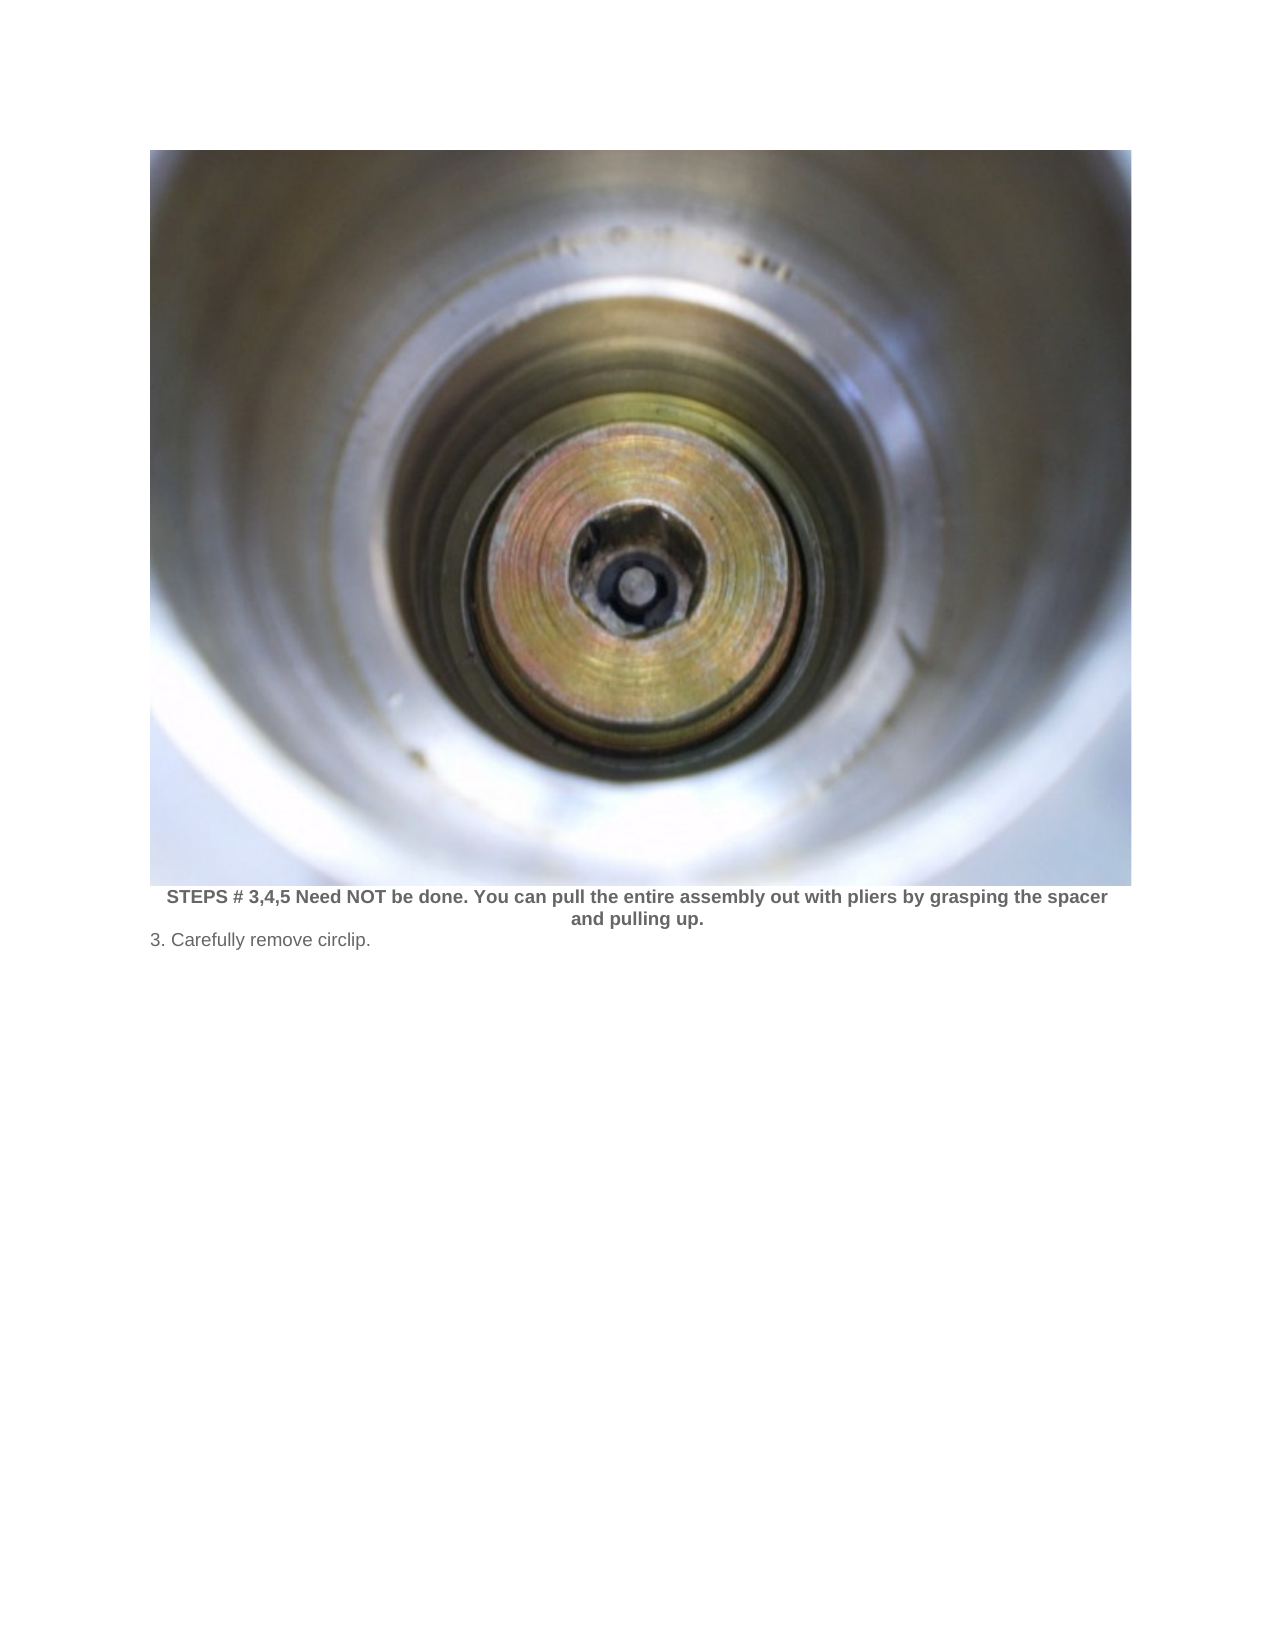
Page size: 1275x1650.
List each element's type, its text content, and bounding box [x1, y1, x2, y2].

text 3. Carefully remove circlip. [150, 929, 1125, 951]
text STEPS # 3,4,5 Need NOT be done. You can pull the entire assembly out with pliers by grasping the spacer and pulling up. [150, 886, 1125, 929]
picture [150, 150, 1132, 886]
